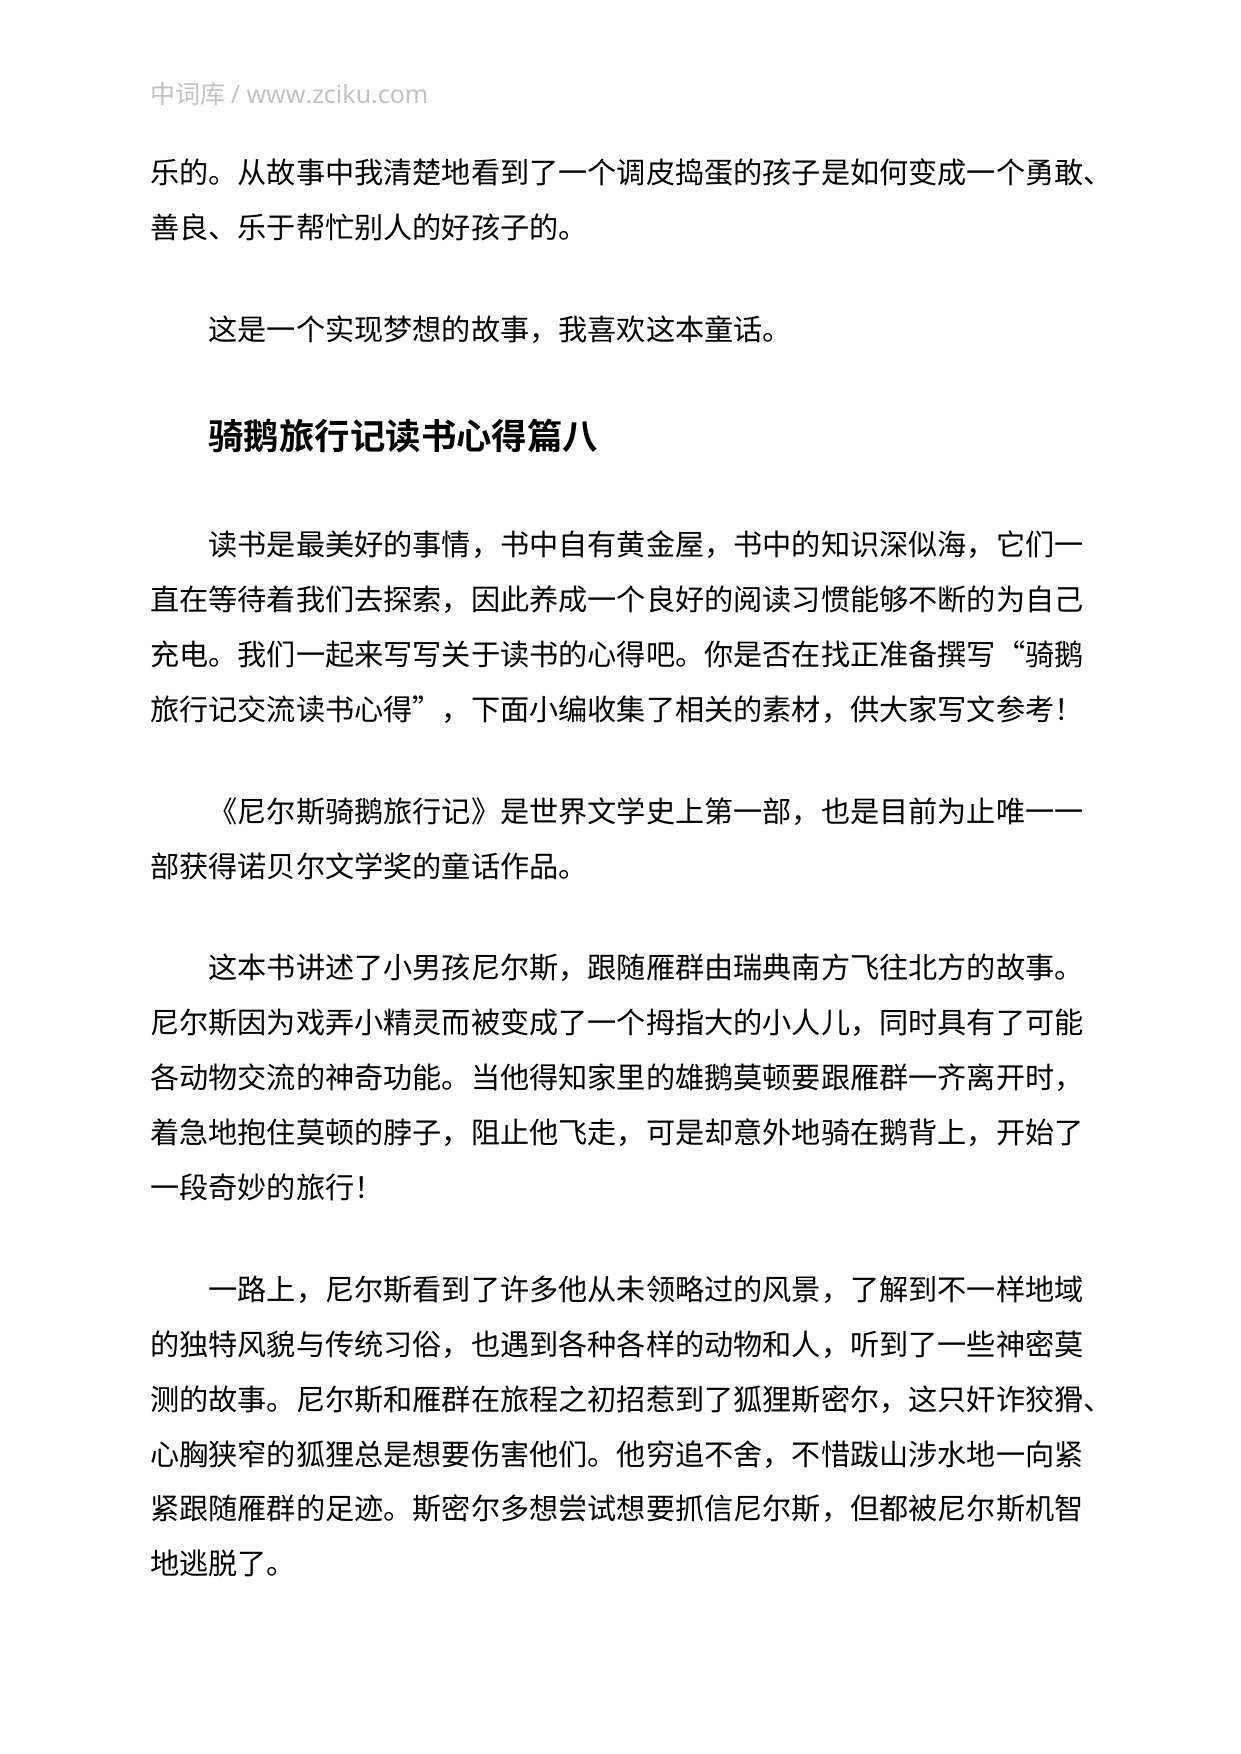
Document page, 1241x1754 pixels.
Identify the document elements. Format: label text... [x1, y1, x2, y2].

text 这本书讲述了小男孩尼尔斯，跟随雁群由瑞典南方飞往北方的故事。尼尔斯因为戏弄小精灵而被变成了一个拇指大的小人儿，同时具有了可能各动物交流的神奇功能。当他得知家里的雄鹅莫顿要跟雁群一齐离开时，着急地抱住莫顿的脖子，阻止他飞走，可是却意外地骑在鹅背上，开始了一段奇妙的旅行！ [150, 945, 1090, 1207]
text 《尼尔斯骑鹅旅行记》是世界文学史上第一部，也是目前为止唯一一部获得诺贝尔文学奖的童话作品。 [150, 788, 1090, 886]
text 骑鹅旅行记读书心得篇八 [150, 408, 1090, 460]
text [150, 150, 1090, 247]
text 这是一个实现梦想的故事，我喜欢这本童话。 [150, 307, 1090, 349]
text 一路上，尼尔斯看到了许多他从未领略过的风景，了解到不一样地域的独特风貌与传统习俗，也遇到各种各样的动物和人，听到了一些神密莫测的故事。尼尔斯和雁群在旅程之初招惹到了狐狸斯密尔，这只奸诈狡猾、心胸狭窄的狐狸总是想要伤害他们。他穷追不舍，不惜跋山涉水地一向紧紧跟随雁群的足迹。斯密尔多想尝试想要抓信尼尔斯，但都被尼尔斯机智地逃脱了。 [150, 1266, 1090, 1583]
text 读书是最美好的事情，书中自有黄金屋，书中的知识深似海，它们一直在等待着我们去探索，因此养成一个良好的阅读习惯能够不断的为自己充电。我们一起来写写关于读书的心得吧。你是否在找正准备撰写“骑鹅旅行记交流读书心得”，下面小编收集了相关的素材，供大家写文参考！ [150, 522, 1090, 729]
